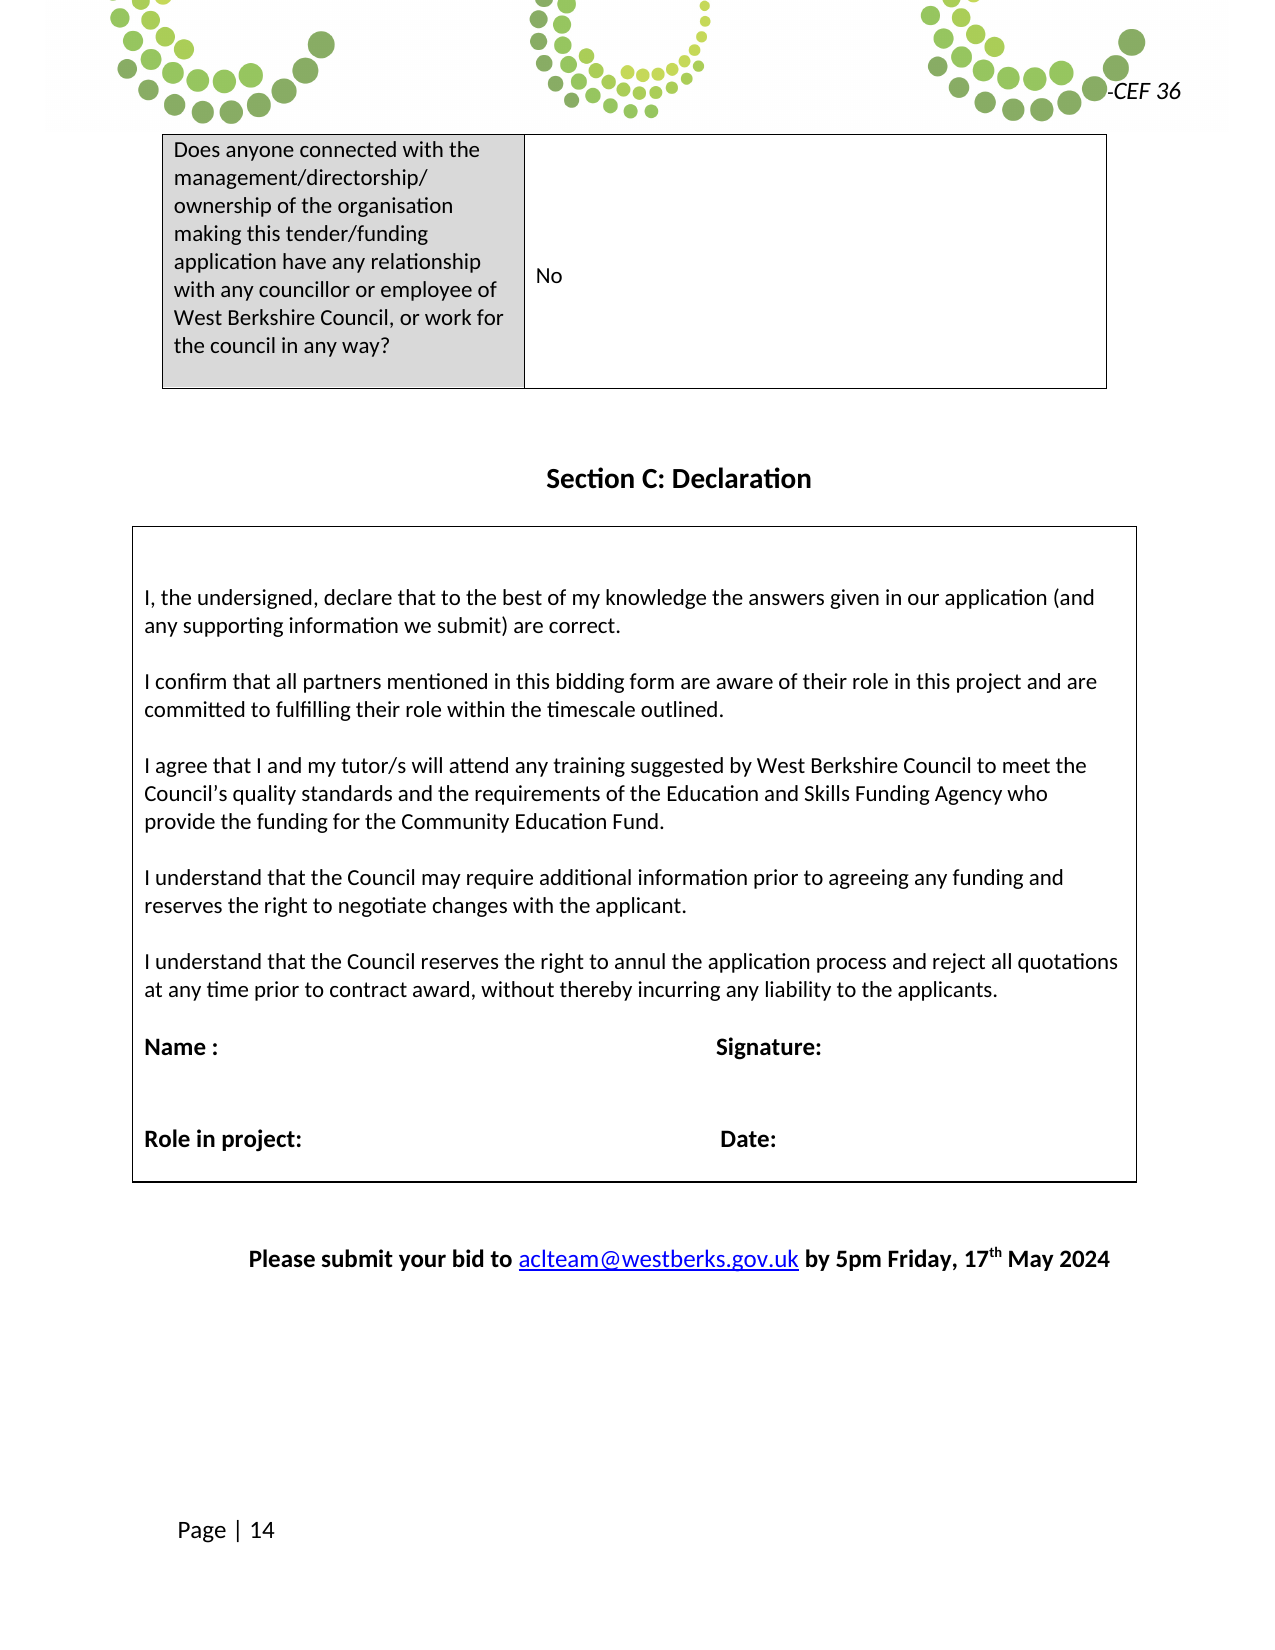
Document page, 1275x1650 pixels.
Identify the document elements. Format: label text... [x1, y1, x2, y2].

text Section C: Declaration [177, 460, 1181, 495]
picture [44, 0, 1229, 132]
text Please submit your bid to aclteam@westberks.gov.uk by 5pm Friday, 17th May 2024 [177, 1243, 1181, 1274]
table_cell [525, 135, 1106, 387]
table_header I, the undersigned, declare that to the best of my knowledge the answers given in our application (and any supporting information we submit) are correct. I confirm that all partners mentioned in this bidding form are aware of their role in this project and are committed to fulfilling their role within the timescale outlined. I agree that I and my tutor/s will attend any training suggested by West Berkshire Council to meet the Council’s quality standards and the requirements of the Education and Skills Funding Agency who provide the funding for the Community Education Fund. I understand that the Council may require additional information prior to agreeing any funding and reserves the right to negotiate changes with the applicant. I understand that the Council reserves the right to annul the application process and reject all quotations at any time prior to contract award, without thereby incurring any liability to the applicants. Name : Signature: Role in project: Date: [133, 527, 1136, 1181]
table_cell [163, 135, 524, 387]
